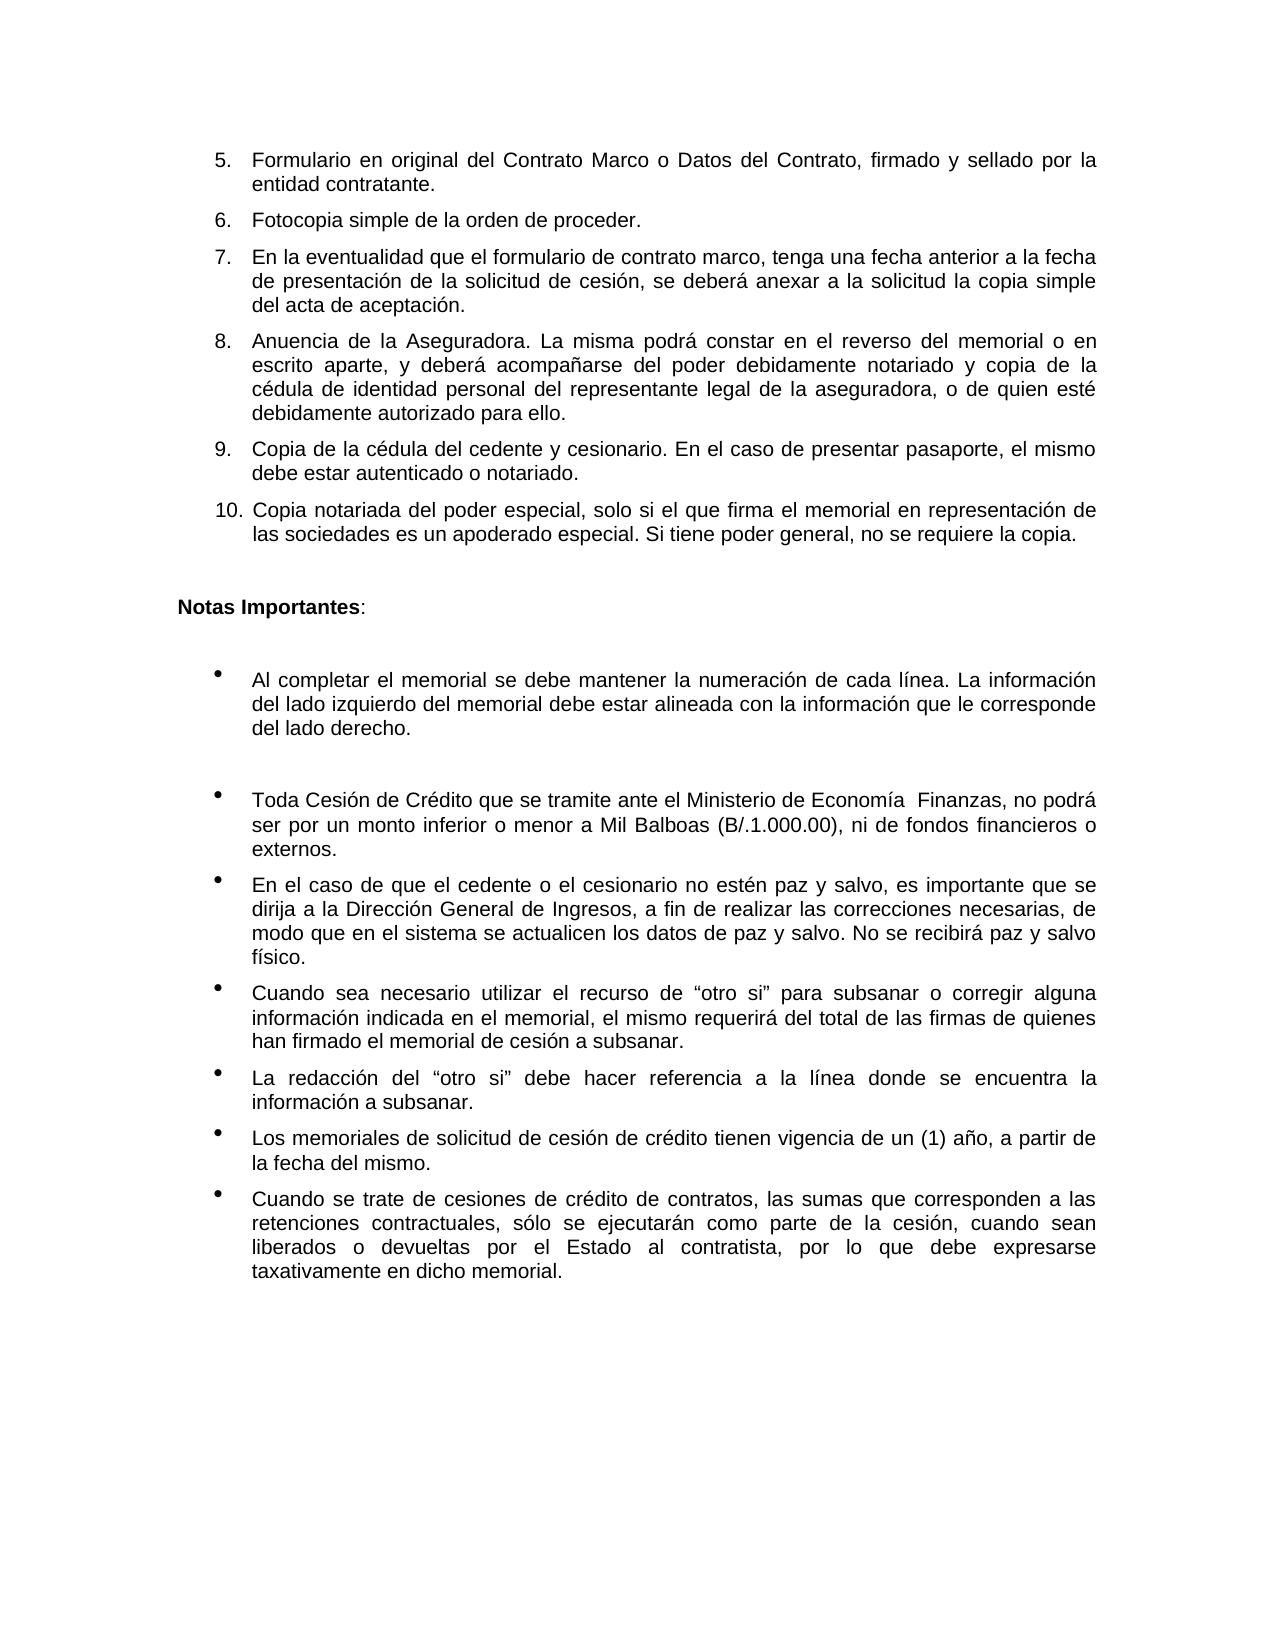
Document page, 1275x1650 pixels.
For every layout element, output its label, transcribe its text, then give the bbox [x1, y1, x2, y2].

list Anuencia de la Aseguradora. La misma podrá constar en el reverso del memorial o en escrito aparte, y deberá acompañarse del poder debidamente notariado y copia de la cédula de identidad personal del representante legal de la aseguradora, o de quien esté debidamente autorizado para ello. [214, 329, 1098, 425]
list En la eventualidad que el formulario de contrato marco, tenga una fecha anterior a la fecha de presentación de la solicitud de cesión, se deberá anexar a la solicitud la copia simple del acta de aceptación. [214, 244, 1098, 316]
list Los memoriales de solicitud de cesión de crédito tienen vigencia de un (1) año, a partir de la fecha del mismo. [214, 1126, 1098, 1174]
list Fotocopia simple de la orden de proceder. [214, 208, 1098, 232]
list Al completar el memorial se debe mantener la numeración de cada línea. La información del lado izquierdo del memorial debe estar alineada con la información que le corresponde del lado derecho. [214, 667, 1098, 739]
list En el caso de que el cedente o el cesionario no estén paz y salvo, es importante que se dirija a la Dirección General de Ingresos, a fin de realizar las correcciones necesarias, de modo que en el sistema se actualicen los datos de paz y salvo. No se recibirá paz y salvo físico. [214, 873, 1098, 969]
list Cuando sea necesario utilizar el recurso de “otro si” para subsanar o corregir alguna información indicada en el memorial, el mismo requerirá del total de las firmas de quienes han firmado el memorial de cesión a subsanar. [214, 981, 1098, 1053]
list Formulario en original del Contrato Marco o Datos del Contrato, firmado y sellado por la entidad contratante. [214, 148, 1098, 196]
list Toda Cesión de Crédito que se tramite ante el Ministerio de Economía Finanzas, no podrá ser por un monto inferior o menor a Mil Balboas (B/.1.000.00), ni de fondos financieros o externos. [214, 788, 1098, 860]
list Cuando se trate de cesiones de crédito de contratos, las sumas que corresponden a las retenciones contractuales, sólo se ejecutarán como parte de la cesión, cuando sean liberados o devueltas por el Estado al contratista, por lo que debe expresarse taxativamente en dicho memorial. [214, 1187, 1098, 1283]
list Copia de la cédula del cedente y cesionario. En el caso de presentar pasaporte, el mismo debe estar autenticado o notariado. [214, 437, 1098, 485]
text Notas Importantes: [177, 594, 1098, 618]
list La redacción del “otro si” debe hacer referencia a la línea donde se encuentra la información a subsanar. [214, 1066, 1098, 1114]
list Copia notariada del poder especial, solo si el que firma el memorial en representación de las sociedades es un apoderado especial. Si tiene poder general, no se requiere la copia. [215, 498, 1098, 546]
